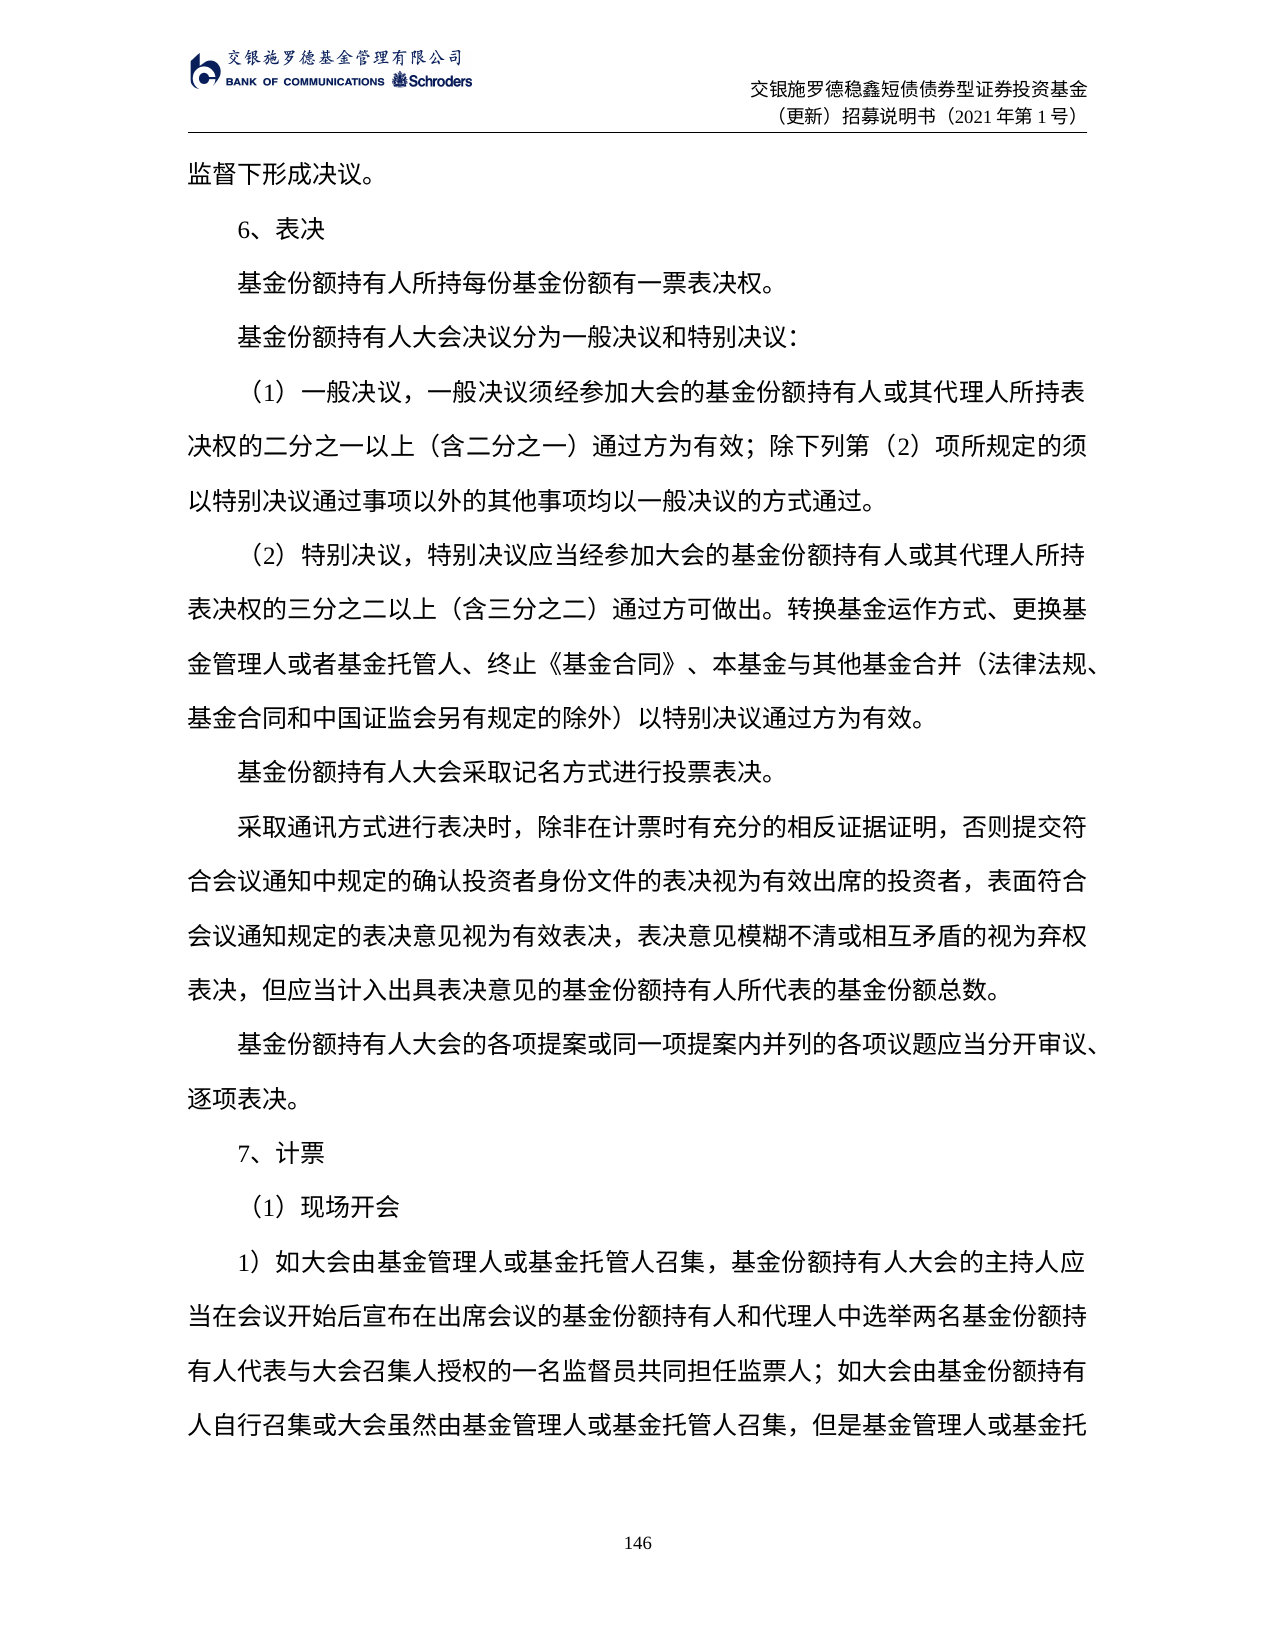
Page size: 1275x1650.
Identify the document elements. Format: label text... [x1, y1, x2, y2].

text （2）特别决议，特别决议应当经参加大会的基金份额持有人或其代理人所持表决权的三分之二以上（含三分之二）通过方可做出。转换基金运作方式、更换基金管理人或者基金托管人、终止《基金合同》、本基金与其他基金合并（法律法规、基金合同和中国证监会另有规定的除外）以特别决议通过方为有效。 [187, 535, 1087, 735]
text 采取通讯方式进行表决时，除非在计票时有充分的相反证据证明，否则提交符合会议通知中规定的确认投资者身份文件的表决视为有效出席的投资者，表面符合会议通知规定的表决意见视为有效表决，表决意见模糊不清或相互矛盾的视为弃权表决，但应当计入出具表决意见的基金份额持有人所代表的基金份额总数。 [187, 807, 1087, 1007]
text 7、计票 [187, 1133, 1087, 1170]
text 基金份额持有人大会的各项提案或同一项提案内并列的各项议题应当分开审议、逐项表决。 [187, 1025, 1087, 1115]
text （1）现场开会 [187, 1188, 1087, 1224]
text 基金份额持有人大会采取记名方式进行投票表决。 [187, 753, 1087, 789]
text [187, 155, 1087, 191]
picture [190, 50, 472, 89]
text 基金份额持有人大会决议分为一般决议和特别决议： [187, 318, 1087, 354]
text 基金份额持有人所持每份基金份额有一票表决权。 [187, 263, 1087, 300]
text （1）一般决议，一般决议须经参加大会的基金份额持有人或其代理人所持表决权的二分之一以上（含二分之一）通过方为有效；除下列第（2）项所规定的须以特别决议通过事项以外的其他事项均以一般决议的方式通过。 [187, 372, 1087, 517]
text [187, 1242, 1087, 1442]
text 6、表决 [187, 209, 1087, 245]
